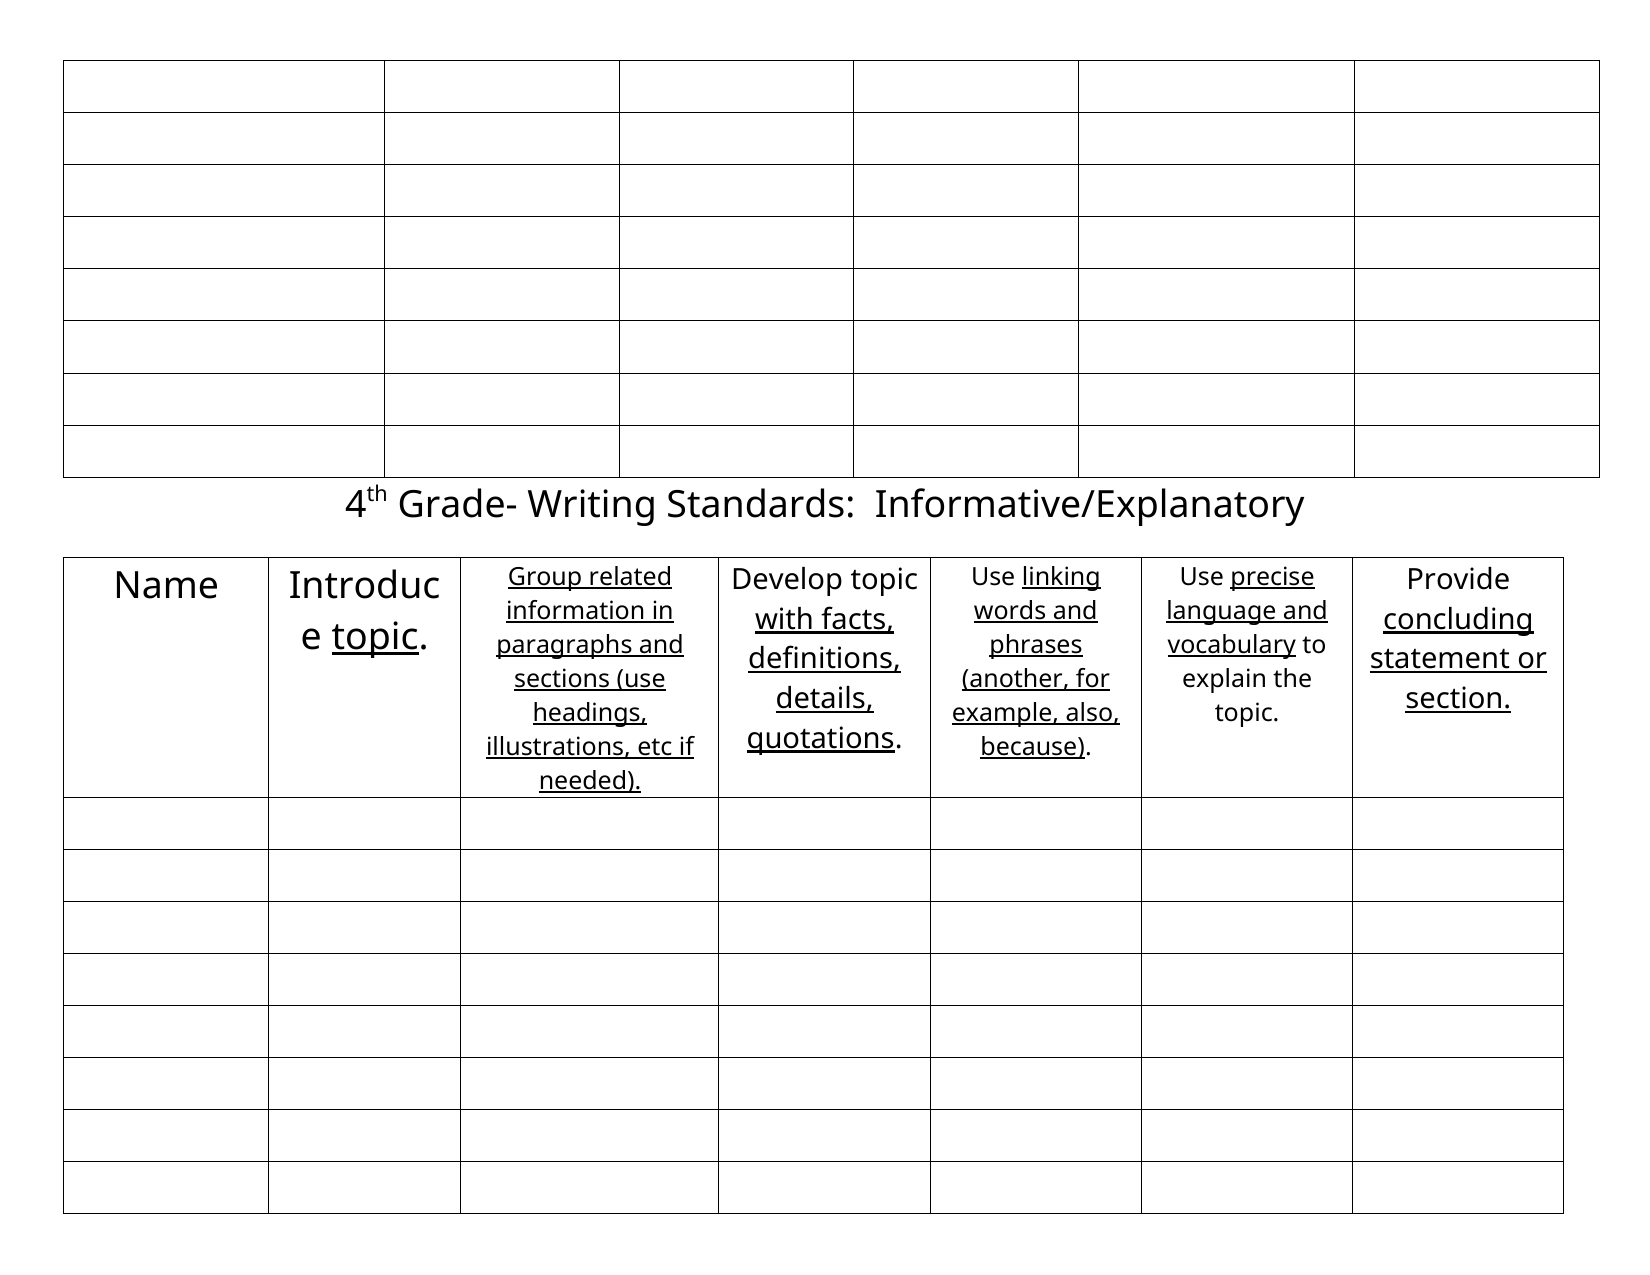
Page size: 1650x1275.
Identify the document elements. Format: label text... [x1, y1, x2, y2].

table_cell [64, 374, 384, 424]
table_cell [1079, 61, 1354, 112]
table_cell [1353, 850, 1563, 901]
table_cell [1142, 1110, 1352, 1161]
table_cell [1355, 165, 1599, 216]
table_cell [1142, 850, 1352, 901]
table_cell [1353, 954, 1563, 1005]
table_cell [1355, 426, 1599, 477]
table_cell [1355, 321, 1599, 372]
table_cell [1355, 269, 1599, 320]
table_cell [269, 1006, 460, 1057]
table_header Group related information in paragraphs and sections (use headings, illustrations, etc if needed). [461, 558, 718, 797]
table_cell [385, 269, 619, 320]
table_cell [64, 321, 384, 372]
table_cell [620, 61, 853, 112]
table_cell [1353, 1058, 1563, 1109]
table_cell [64, 217, 384, 268]
table_cell [1142, 902, 1352, 953]
table_cell [931, 1006, 1141, 1057]
table_cell [620, 426, 853, 477]
table_cell [64, 113, 384, 164]
table_cell [1142, 798, 1352, 849]
table_cell [1142, 1058, 1352, 1109]
table_cell [1142, 954, 1352, 1005]
table_cell [931, 1110, 1141, 1161]
table_cell [620, 165, 853, 216]
table_cell [1355, 113, 1599, 164]
table_cell [620, 113, 853, 164]
table_cell [1353, 1162, 1563, 1213]
table_cell [461, 1058, 718, 1109]
table_cell [1079, 374, 1354, 424]
table_cell [854, 113, 1078, 164]
table_cell [461, 1006, 718, 1057]
table_cell [1355, 217, 1599, 268]
table_cell [269, 1058, 460, 1109]
table_cell [854, 217, 1078, 268]
table_cell [64, 1162, 268, 1213]
table_cell [461, 850, 718, 901]
table_cell [620, 217, 853, 268]
table_cell [1079, 426, 1354, 477]
table_cell [64, 1006, 268, 1057]
table_header Develop topic with facts, definitions, details, quotations. [719, 558, 930, 797]
table_cell [620, 269, 853, 320]
table_cell [64, 1110, 268, 1161]
text 4th Grade- Writing Standards: Informative/Explanatory [75, 478, 1575, 529]
table_header Provide concluding statement or section. [1353, 558, 1563, 797]
table_cell [461, 798, 718, 849]
table_cell [854, 269, 1078, 320]
table_cell [719, 1058, 930, 1109]
table_cell [620, 321, 853, 372]
table_cell [64, 426, 384, 477]
table_cell [269, 954, 460, 1005]
table_cell [931, 798, 1141, 849]
table_header Introduce topic. [269, 558, 460, 797]
table_cell [1353, 1006, 1563, 1057]
table_cell [385, 113, 619, 164]
table_cell [1079, 113, 1354, 164]
table_cell [719, 954, 930, 1005]
table_cell [931, 1058, 1141, 1109]
table_cell [385, 217, 619, 268]
table_cell [1355, 61, 1599, 112]
table_cell [1142, 1006, 1352, 1057]
table_cell [1079, 269, 1354, 320]
table_cell [1079, 165, 1354, 216]
table_cell [269, 1110, 460, 1161]
table_cell [719, 1110, 930, 1161]
table_cell [854, 426, 1078, 477]
table_cell [461, 902, 718, 953]
table_cell [385, 321, 619, 372]
table_cell [854, 61, 1078, 112]
table_cell [854, 321, 1078, 372]
table_cell [931, 1162, 1141, 1213]
table_cell [64, 61, 384, 112]
table_cell [719, 902, 930, 953]
table_cell [1353, 798, 1563, 849]
table_cell [385, 61, 619, 112]
table_cell [64, 269, 384, 320]
table_cell [461, 954, 718, 1005]
table_cell [719, 1006, 930, 1057]
table_cell [719, 1162, 930, 1213]
table_cell [1353, 1110, 1563, 1161]
table_cell [269, 798, 460, 849]
table_cell [64, 954, 268, 1005]
table_cell [385, 374, 619, 424]
table_header Use precise language and vocabulary to explain the topic. [1142, 558, 1352, 797]
table_cell [1142, 1162, 1352, 1213]
table_cell [719, 850, 930, 901]
table_cell [64, 165, 384, 216]
table_cell [461, 1162, 718, 1213]
table_cell [64, 902, 268, 953]
table_cell [269, 902, 460, 953]
table_cell [64, 798, 268, 849]
table_cell [1079, 217, 1354, 268]
table_header Name [64, 558, 268, 797]
table_cell [1355, 374, 1599, 424]
table_cell [1353, 902, 1563, 953]
table_cell [620, 374, 853, 424]
table_cell [461, 1110, 718, 1161]
table_cell [854, 165, 1078, 216]
table_cell [64, 1058, 268, 1109]
table_cell [64, 850, 268, 901]
table_cell [931, 902, 1141, 953]
table_cell [931, 954, 1141, 1005]
table_cell [385, 165, 619, 216]
table_cell [385, 426, 619, 477]
table_cell [931, 850, 1141, 901]
table_cell [719, 798, 930, 849]
table_cell [269, 850, 460, 901]
table_cell [269, 1162, 460, 1213]
table_header Use linking words and phrases (another, for example, also, because). [931, 558, 1141, 797]
table_cell [854, 374, 1078, 424]
table_cell [1079, 321, 1354, 372]
